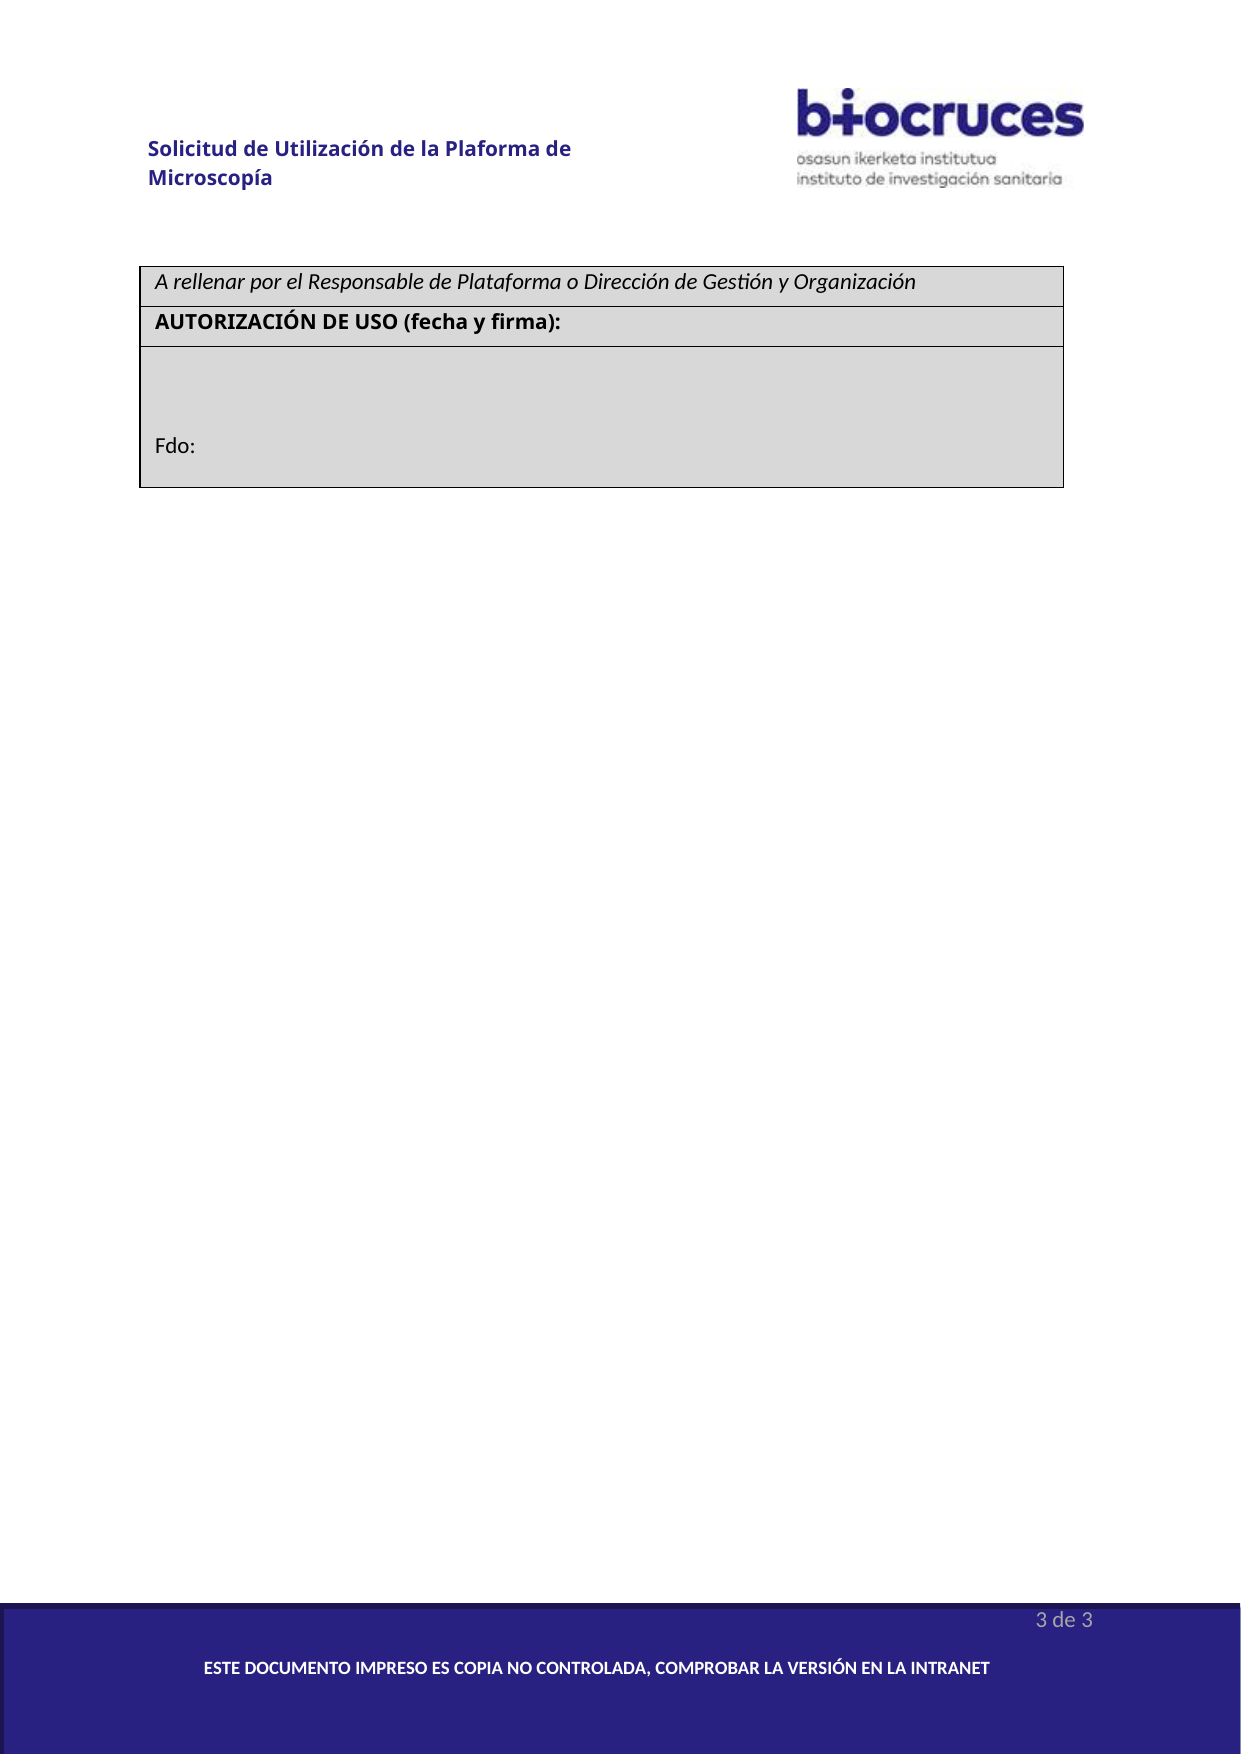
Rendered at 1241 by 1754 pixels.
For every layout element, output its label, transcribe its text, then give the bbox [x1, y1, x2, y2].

table_cell AUTORIZACIÓN DE USO (fecha y firma): [141, 307, 1063, 346]
picture [797, 88, 1084, 188]
table_header A rellenar por el Responsable de Plataforma o Dirección de Gestión y Organización [141, 267, 1063, 306]
table_cell Fdo: [141, 347, 1063, 487]
